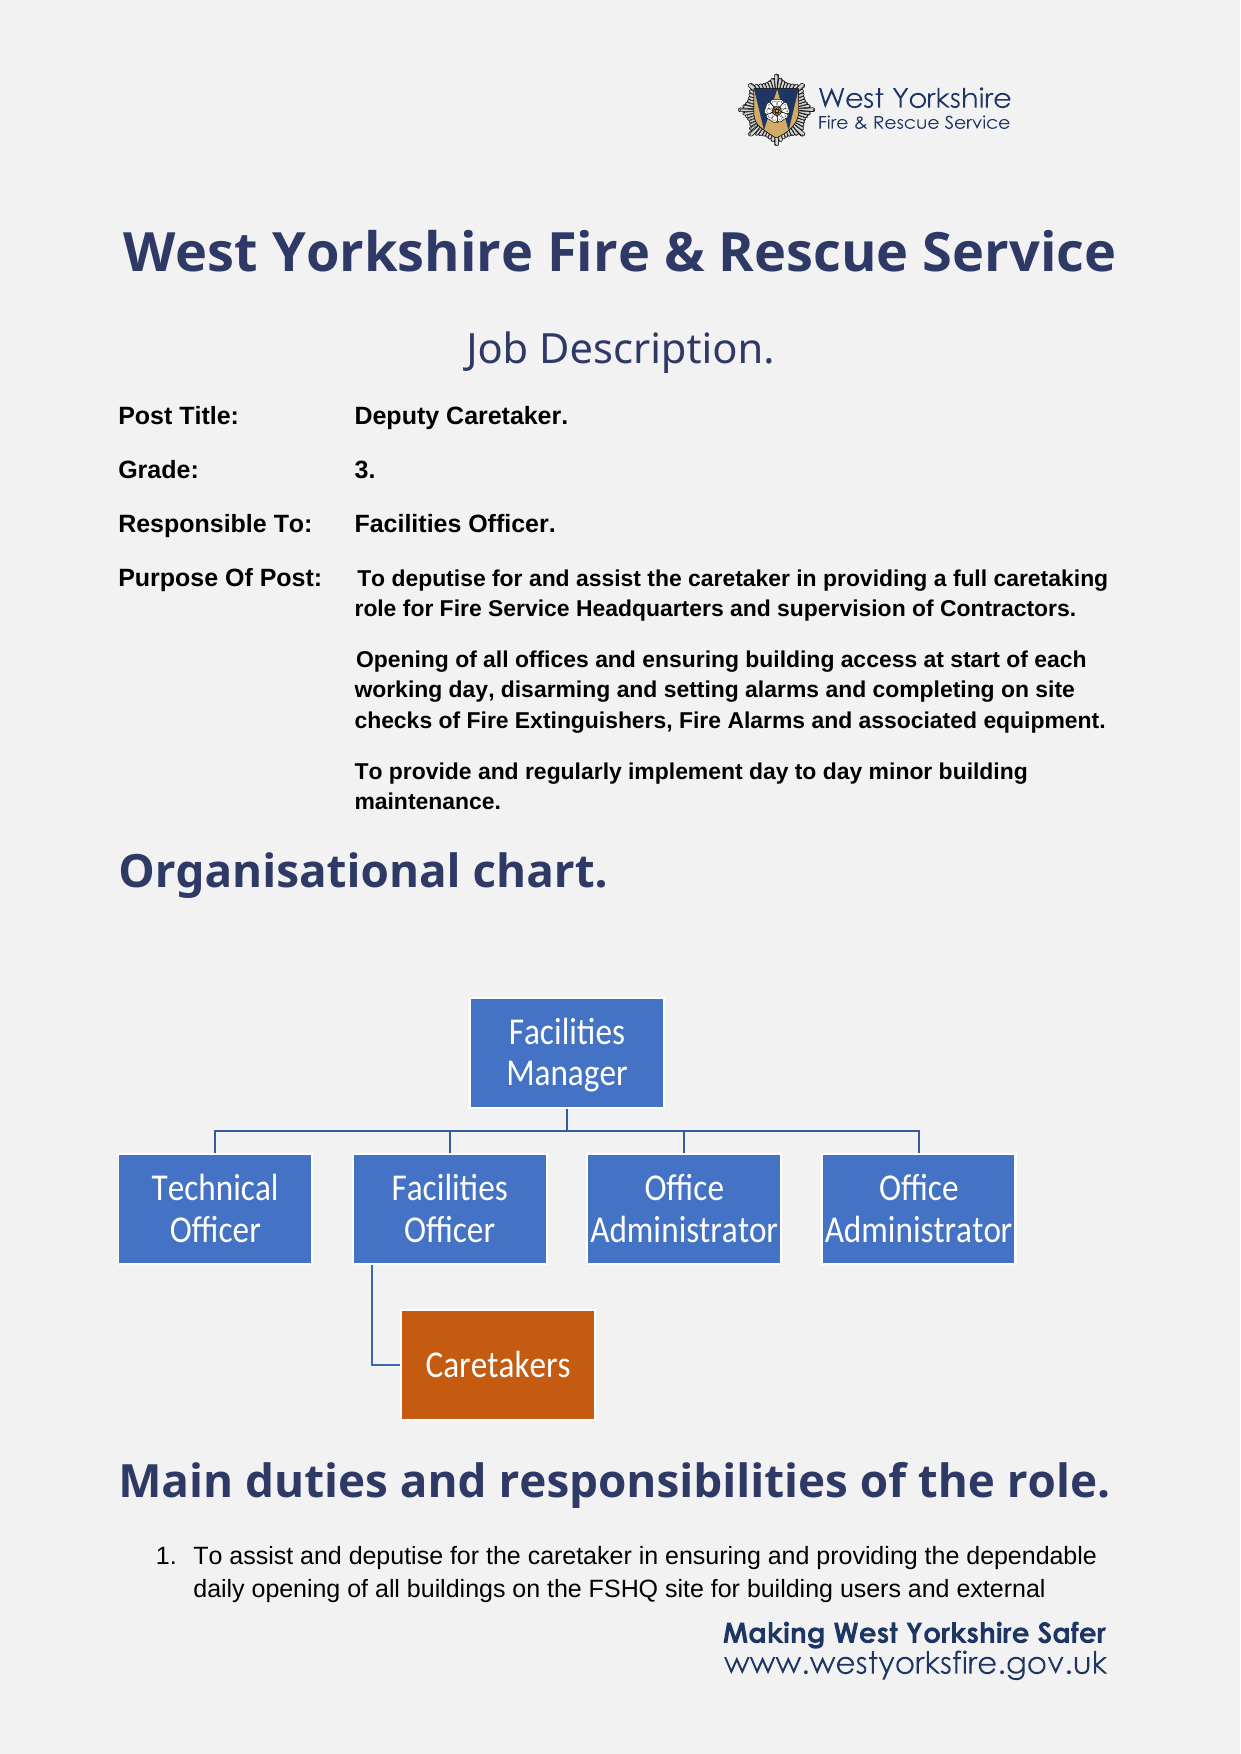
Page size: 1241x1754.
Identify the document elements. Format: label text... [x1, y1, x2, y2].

text Opening of all offices and ensuring building access at start of each working day, disarming and setting alarms and completing on site checks of Fire Extinguishers, Fire Alarms and associated equipment. [343, 646, 1122, 733]
text Post Title: Deputy Caretaker. [118, 401, 1122, 430]
subtitle Organisational chart. [118, 839, 1122, 901]
subtitle Job Description. [118, 319, 1122, 376]
text Grade: 3. [118, 455, 1122, 483]
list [156, 1541, 1122, 1602]
text To provide and regularly implement day to day minor building maintenance. [354, 758, 1122, 814]
text Purpose Of Post: To deputise for and assist the caretaker in providing a full caretaking role for Fire Service Headquarters and supervision of Contractors. [118, 562, 1122, 621]
subtitle Main duties and responsibilities of the role. [118, 1448, 1122, 1511]
title West Yorkshire Fire & Rescue Service [118, 213, 1122, 287]
text Responsible To: Facilities Officer. [118, 509, 1122, 537]
